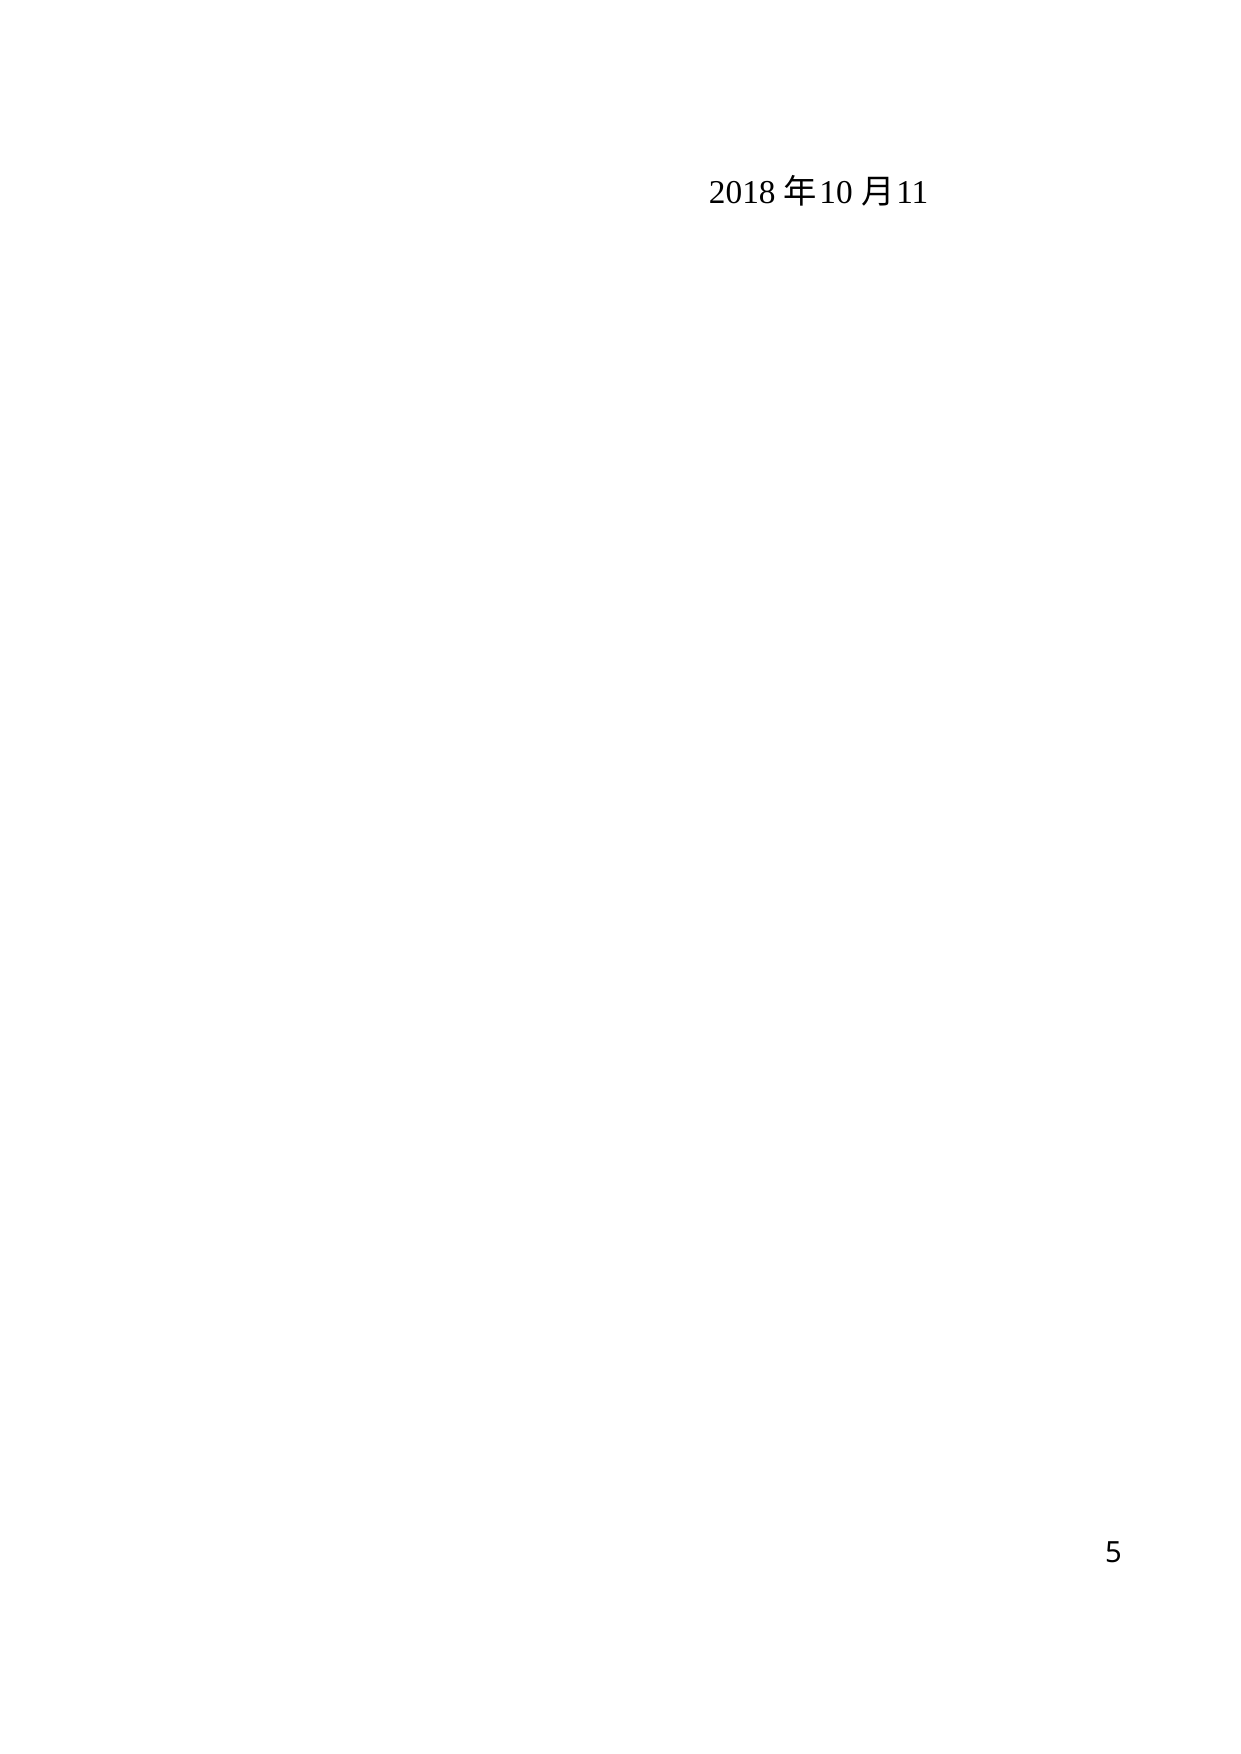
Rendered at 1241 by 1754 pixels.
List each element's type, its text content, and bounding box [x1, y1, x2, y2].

text 2018 年 10 月 11 [565, 164, 1076, 213]
